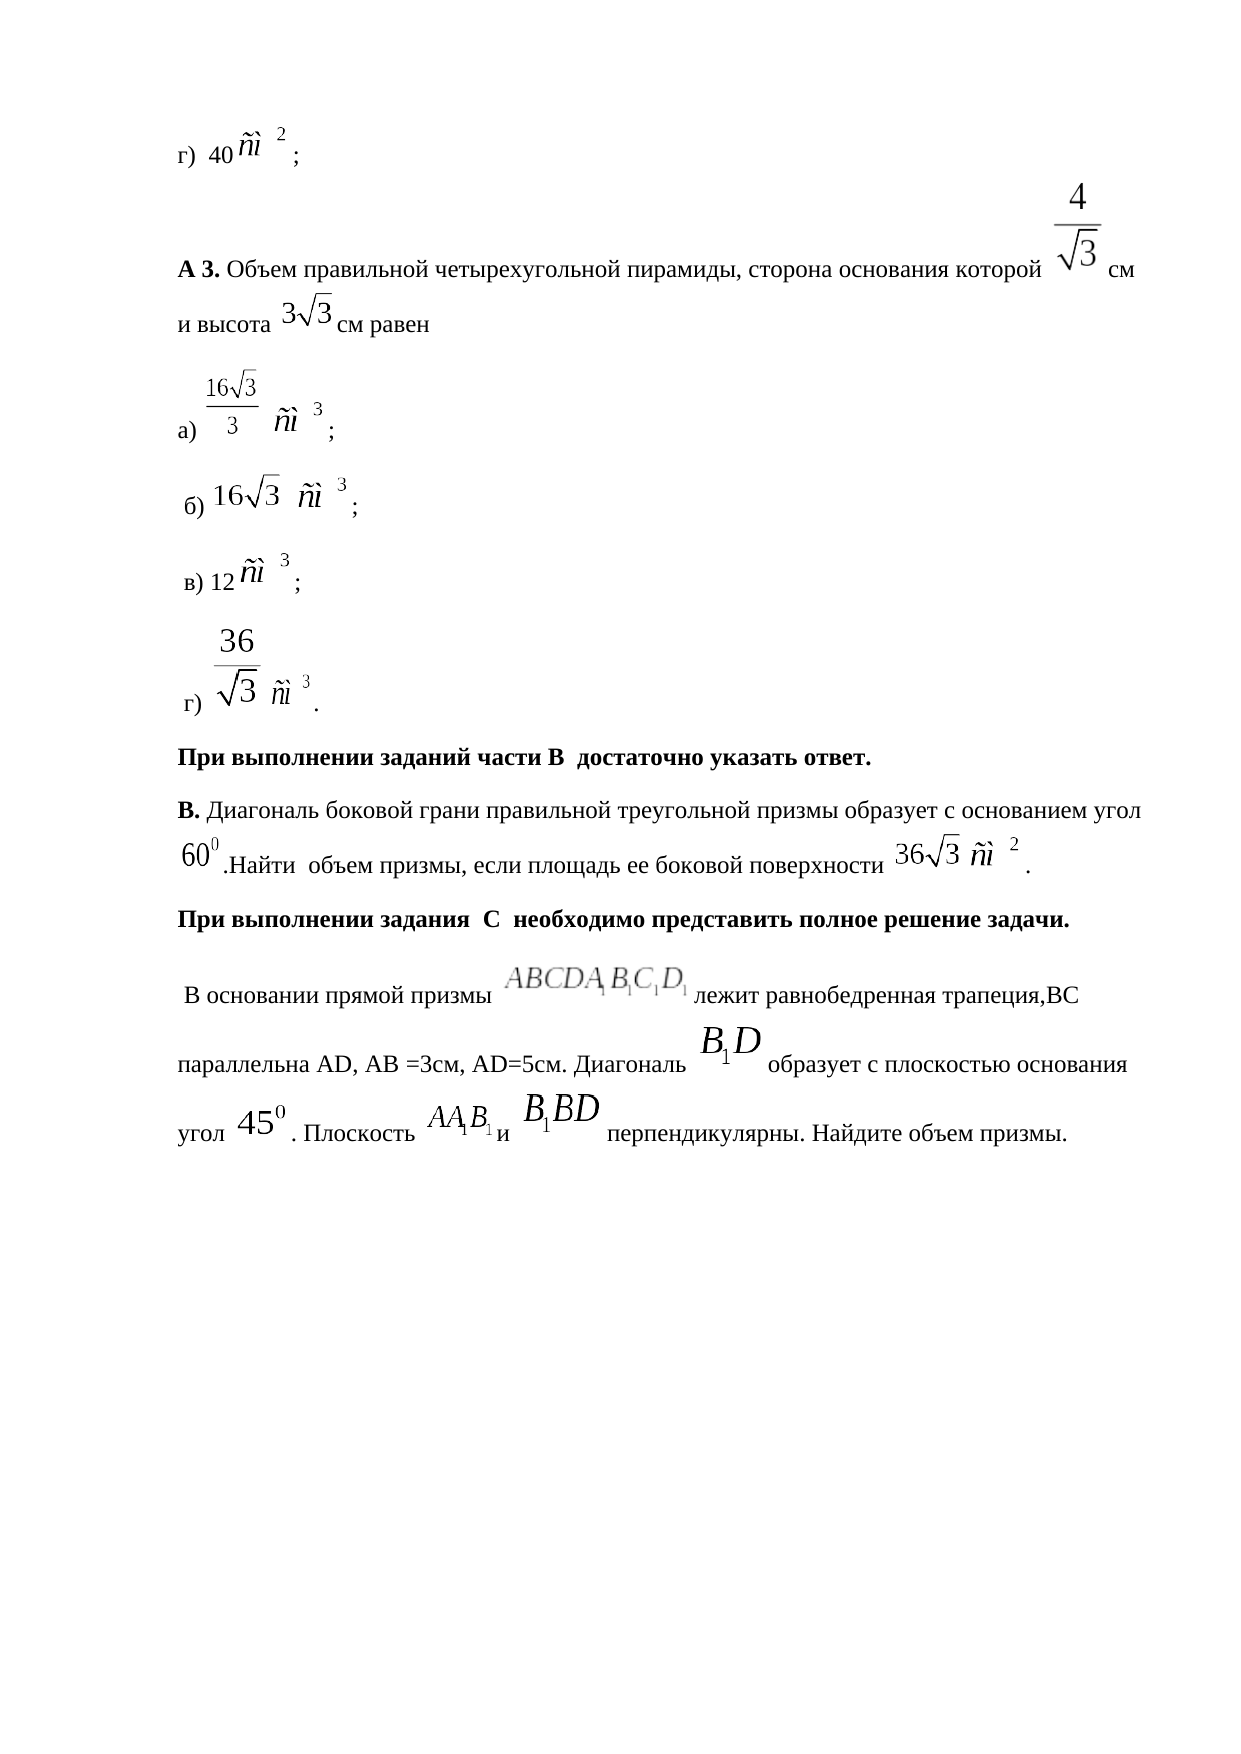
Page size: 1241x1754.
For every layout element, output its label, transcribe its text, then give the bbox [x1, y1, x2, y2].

text При выполнении задания С необходимо представить полное решение задачи. [177, 904, 1152, 933]
text г) 40; А 3. Объем правильной четырехугольной пирамиды, сторона основания которой см и высота см равен [177, 118, 1152, 338]
text б) ; [177, 469, 1152, 519]
text в) 12; [177, 545, 1152, 595]
text При выполнении заданий части В достаточно указать ответ. [177, 742, 1152, 770]
text г) . [177, 621, 1152, 717]
text В основании прямой призмы лежит равнобедренная трапеция,BC параллельна AD, AB =3см, AD=5см. Диагональ образует с плоскостью основания угол . Плоскость и перпендикулярны. Найдите объем призмы. [177, 958, 1152, 1147]
text В. Диагональ боковой грани правильной треугольной призмы образует с основанием угол .Найти объем призмы, если площадь ее боковой поверхности . [177, 796, 1152, 879]
text а) ; [177, 363, 1152, 444]
